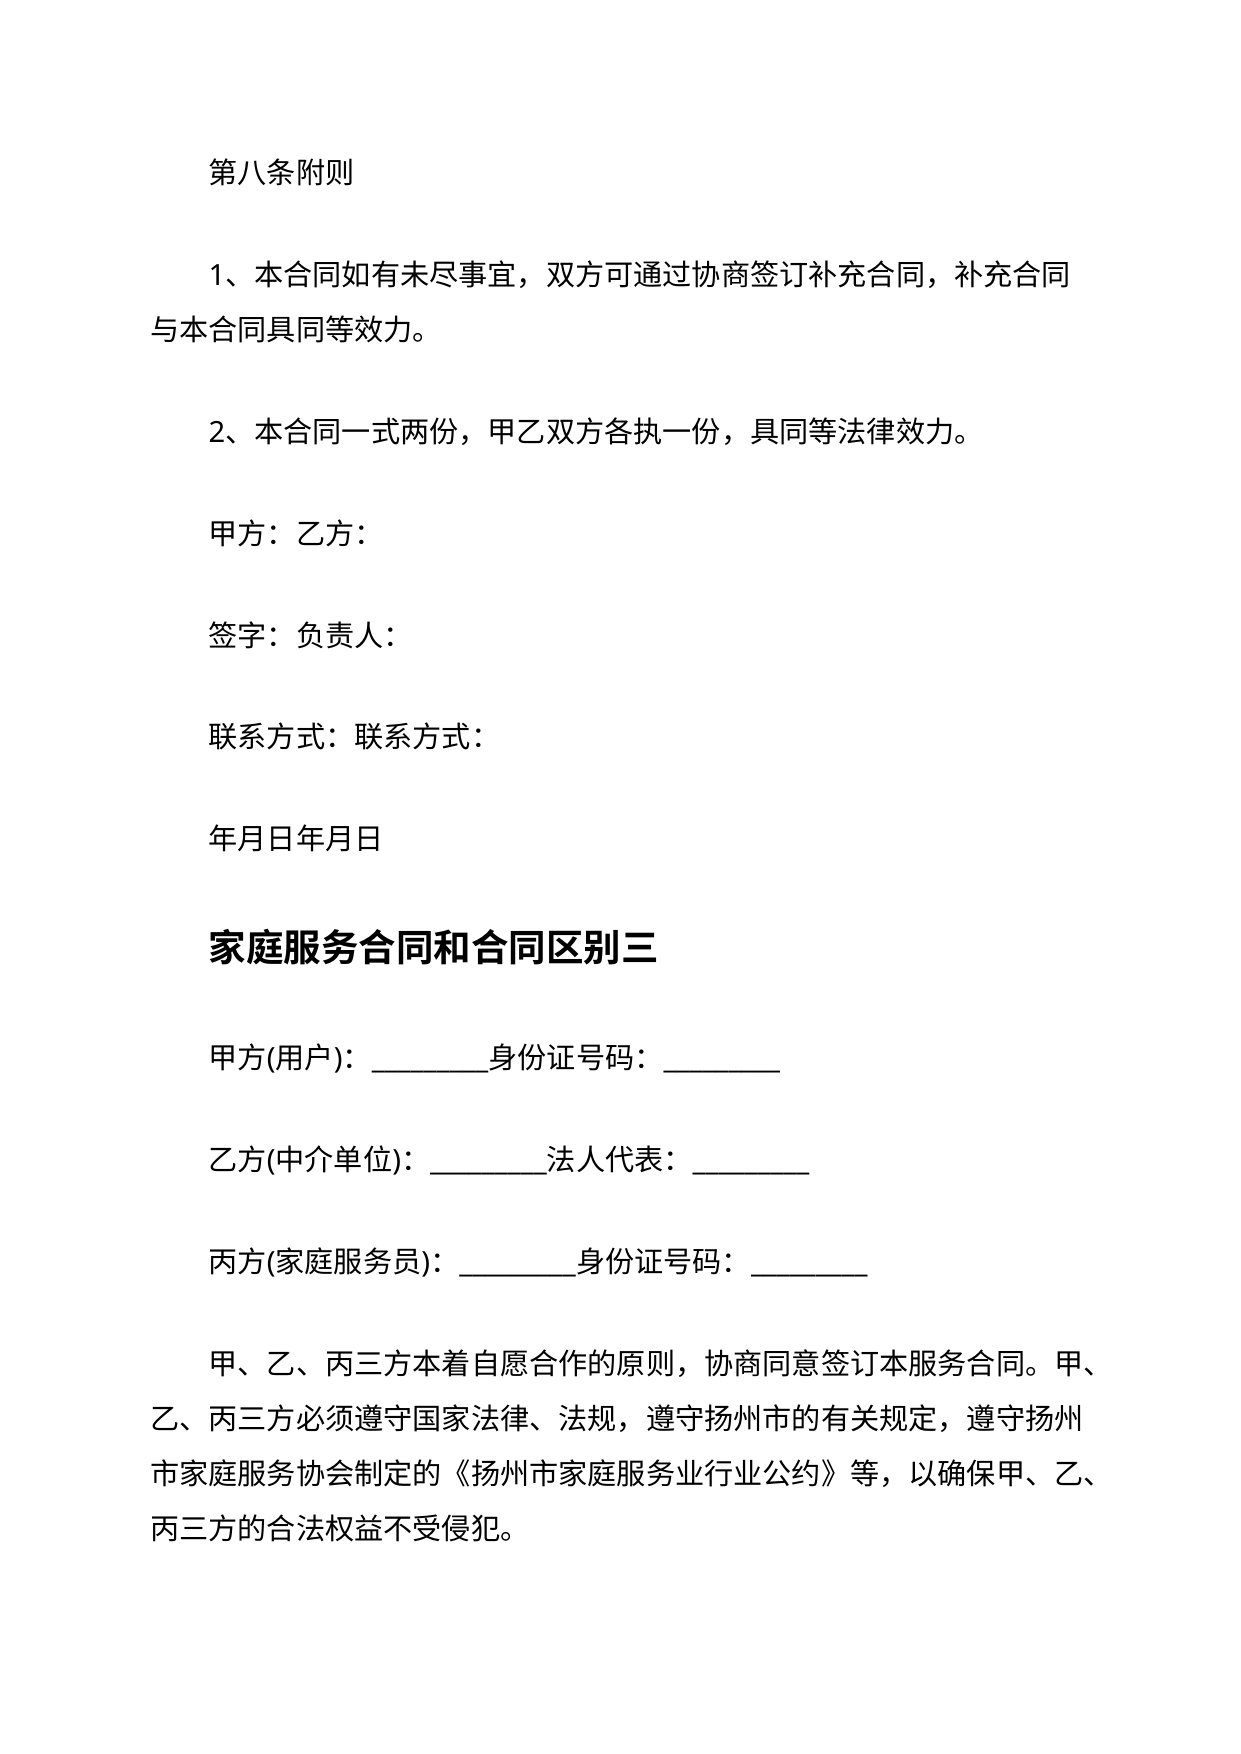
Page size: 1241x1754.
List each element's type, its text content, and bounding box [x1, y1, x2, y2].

text 甲方(用户)：_________身份证号码：_________ [150, 1035, 1090, 1077]
text 家庭服务合同和合同区别三 [150, 918, 1090, 972]
text 甲方：乙方： [150, 511, 1090, 553]
text 联系方式：联系方式： [150, 714, 1090, 756]
text 乙方(中介单位)：_________法人代表：_________ [150, 1137, 1090, 1179]
text 丙方(家庭服务员)：_________身份证号码：_________ [150, 1239, 1090, 1281]
text 2、本合同一式两份，甲乙双方各执一份，具同等法律效力。 [150, 408, 1090, 451]
text 签字：负责人： [150, 612, 1090, 654]
text 甲、乙、丙三方本着自愿合作的原则，协商同意签订本服务合同。甲、乙、丙三方必须遵守国家法律、法规，遵守扬州市的有关规定，遵守扬州市家庭服务协会制定的《扬州市家庭服务业行业公约》等，以确保甲、乙、丙三方的合法权益不受侵犯。 [150, 1341, 1090, 1548]
text 年月日年月日 [150, 816, 1090, 858]
text 1、本合同如有未尽事宜，双方可通过协商签订补充合同，补充合同与本合同具同等效力。 [150, 252, 1090, 349]
text 第八条附则 [150, 150, 1090, 192]
